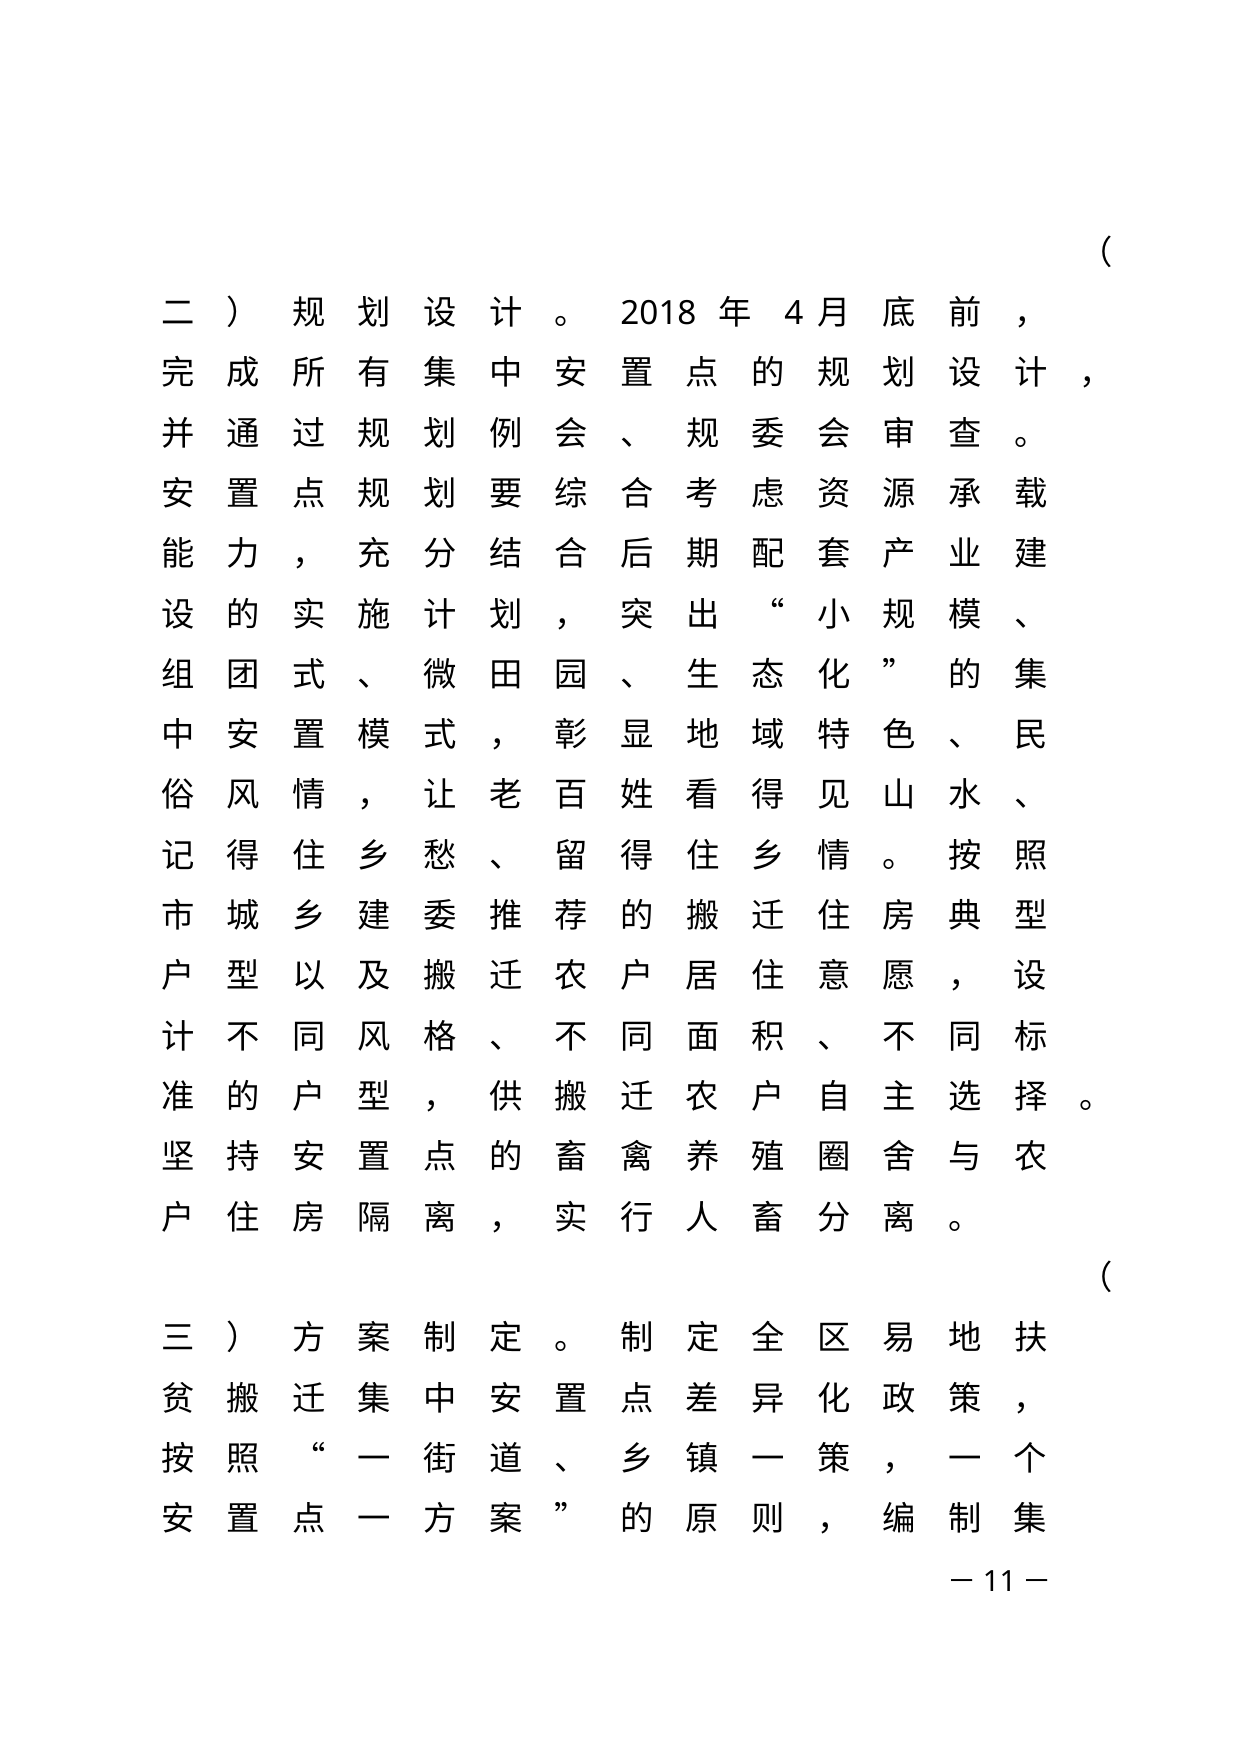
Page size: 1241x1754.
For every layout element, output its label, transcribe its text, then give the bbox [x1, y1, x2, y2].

list （二）规划设计。2018年4月底前，完成所有集中安置点的规划设计，并通过规划例会、规委会审查。安置点规划要综合考虑资源承载能力，充分结合后期配套产业建设的实施计划，突出“小规模、组团式、微田园、生态化”的集中安置模式，彰显地域特色、民俗风情，让老百姓看得见山水、记得住乡愁、留得住乡情。按照市城乡建委推荐的搬迁住房典型户型以及搬迁农户居住意愿，设计不同风格、不同面积、不同标准的户型，供搬迁农户自主选择。坚持安置点的畜禽养殖圈舍与农户住房隔离，实行人畜分离。 [161, 219, 1079, 1245]
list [161, 1245, 1079, 1546]
